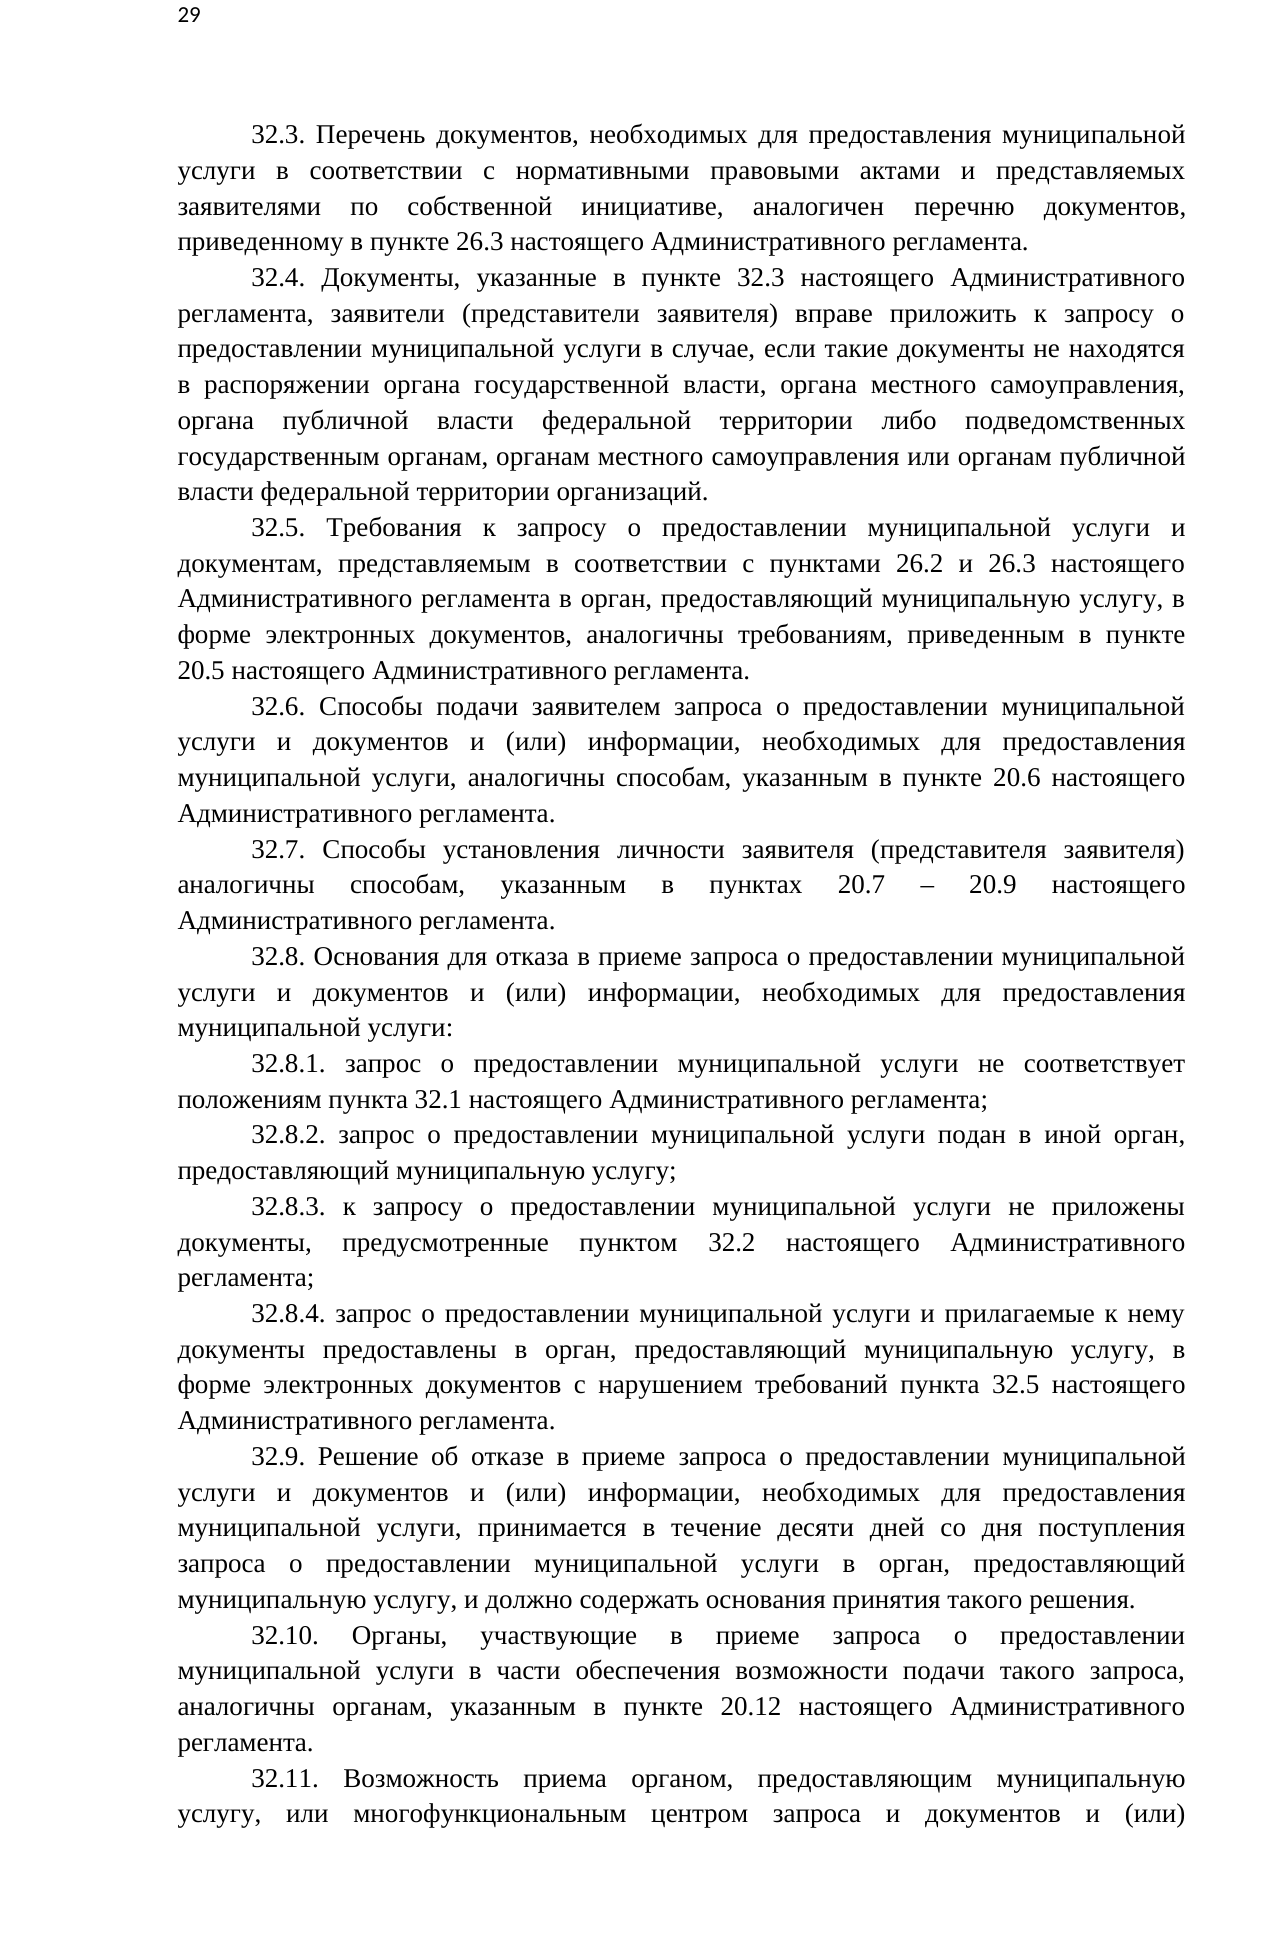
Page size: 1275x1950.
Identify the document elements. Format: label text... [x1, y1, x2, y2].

text 32.8.3. к запросу о предоставлении муниципальной услуги не приложены документы, предусмотренные пунктом 32.2 настоящего Административного регламента; [177, 1190, 1186, 1293]
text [177, 1762, 1186, 1828]
text 32.8.4. запрос о предоставлении муниципальной услуги и прилагаемые к нему документы предоставлены в орган, предоставляющий муниципальную услугу, в форме электронных документов с нарушением требований пункта 32.5 настоящего Административного регламента. [177, 1297, 1186, 1436]
text 32.8.2. запрос о предоставлении муниципальной услуги подан в иной орган, предоставляющий муниципальную услугу; [177, 1118, 1186, 1185]
text 32.3. Перечень документов, необходимых для предоставления муниципальной услуги в соответствии с нормативными правовыми актами и представляемых заявителями по собственной инициативе, аналогичен перечню документов, приведенному в пункте 26.3 настоящего Административного регламента. [177, 118, 1186, 256]
text 32.4. Документы, указанные в пункте 32.3 настоящего Административного регламента, заявители (представители заявителя) вправе приложить к запросу о предоставлении муниципальной услуги в случае, если такие документы не находятся в распоряжении органа государственной власти, органа местного самоуправления, органа публичной власти федеральной территории либо подведомственных государственным органам, органам местного самоуправления или органам публичной власти федеральной территории организаций. [177, 261, 1186, 507]
text 32.10. Органы, участвующие в приеме запроса о предоставлении муниципальной услуги в части обеспечения возможности подачи такого запроса, аналогичны органам, указанным в пункте 20.12 настоящего Административного регламента. [177, 1619, 1186, 1757]
text 32.9. Решение об отказе в приеме запроса о предоставлении муниципальной услуги и документов и (или) информации, необходимых для предоставления муниципальной услуги, принимается в течение десяти дней со дня поступления запроса о предоставлении муниципальной услуги в орган, предоставляющий муниципальную услугу, и должно содержать основания принятия такого решения. [177, 1440, 1186, 1614]
text 32.6. Способы подачи заявителем запроса о предоставлении муниципальной услуги и документов и (или) информации, необходимых для предоставления муниципальной услуги, аналогичны способам, указанным в пункте 20.6 настоящего Административного регламента. [177, 690, 1186, 828]
text 32.5. Требования к запросу о предоставлении муниципальной услуги и документам, представляемым в соответствии с пунктами 26.2 и 26.3 настоящего Административного регламента в орган, предоставляющий муниципальную услугу, в форме электронных документов, аналогичны требованиям, приведенным в пункте 20.5 настоящего Административного регламента. [177, 511, 1186, 685]
text 32.8. Основания для отказа в приеме запроса о предоставлении муниципальной услуги и документов и (или) информации, необходимых для предоставления муниципальной услуги: [177, 940, 1186, 1042]
text 32.7. Способы установления личности заявителя (представителя заявителя) аналогичны способам, указанным в пунктах 20.7 – 20.9 настоящего Административного регламента. [177, 833, 1186, 935]
text 32.8.1. запрос о предоставлении муниципальной услуги не соответствует положениям пункта 32.1 настоящего Административного регламента; [177, 1047, 1186, 1114]
